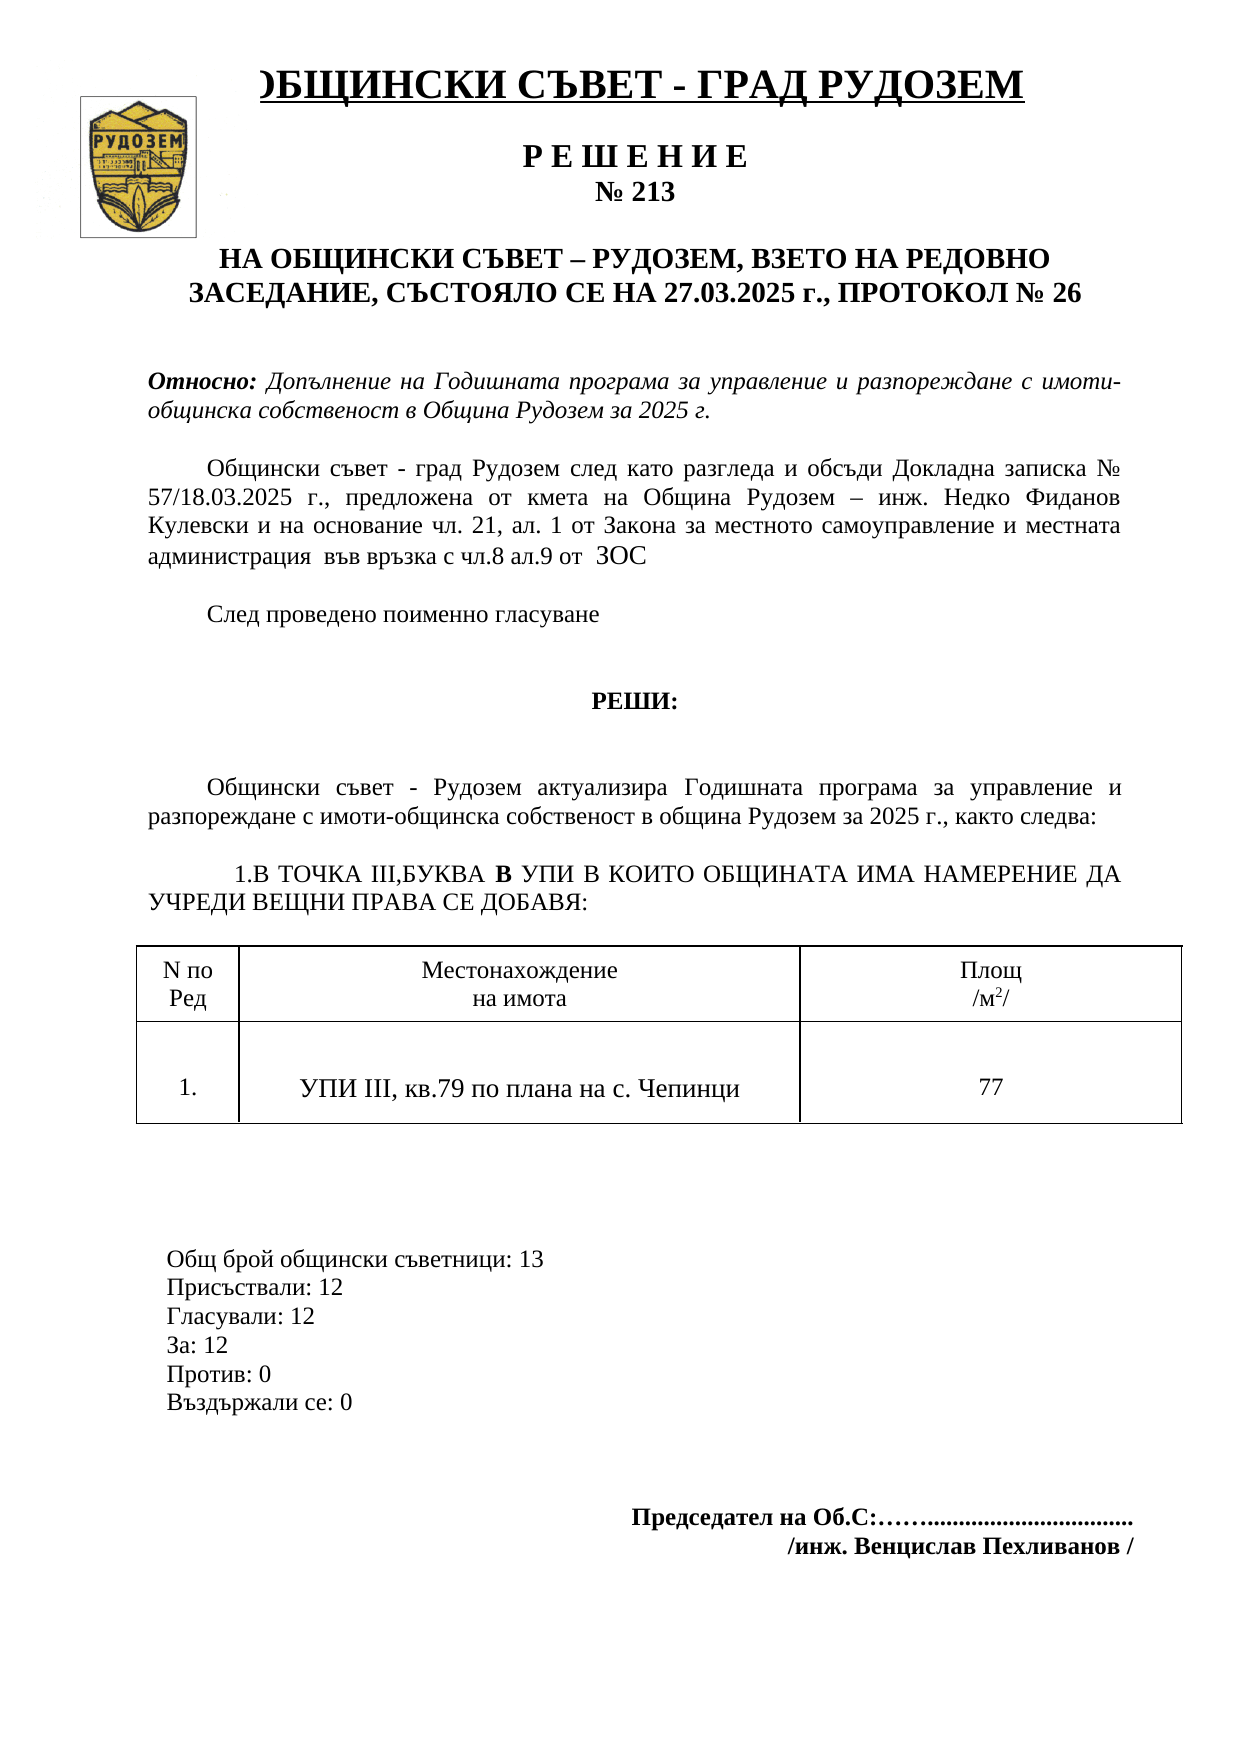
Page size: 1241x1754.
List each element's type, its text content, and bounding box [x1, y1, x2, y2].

text № 213 [261, 174, 1122, 208]
text 1.В ТОЧКА ІІІ,БУКВА В УПИ В КОИТО ОБЩИНАТА ИМА НАМЕРЕНИЕ ДА УЧРЕДИ ВЕЩНИ ПРАВА СЕ ДОБАВЯ: [148, 859, 1122, 916]
text /инж. Венцислав Пехливанов / [148, 1531, 1133, 1560]
text За: 12 [148, 1330, 1133, 1359]
text Въздържали се: 0 [148, 1387, 1133, 1416]
text Председател на Об.С:……................................. [148, 1502, 1133, 1531]
text Общински съвет - Рудозем актуализира Годишната програма за управление и разпореждане с имоти-общинска собственост в община Рудозем за 2025 г., както следва: [148, 772, 1122, 830]
text РЕШИ: [148, 686, 1122, 715]
table_header Местонахождение на имота [240, 947, 799, 1021]
table_cell УПИ IІІ, кв.79 по плана на с. Чепинци [240, 1022, 799, 1122]
text Гласували: 12 [148, 1301, 1133, 1330]
text Относно: Допълнение на Годишната програма за управление и разпореждане с имоти-общинска собственост в Община Рудозем за 2025 г. [148, 366, 1122, 424]
table_header N по Ред [137, 947, 238, 1021]
text Против: 0 [148, 1359, 1133, 1387]
table_header Площ /м2/ [801, 947, 1181, 1021]
text Присъствали: 12 [148, 1272, 1133, 1301]
text НА ОБЩИНСКИ СЪВЕТ – РУДОЗЕМ, ВЗЕТО НА РЕДОВНО ЗАСЕДАНИЕ, СЪСТОЯЛО СЕ НА 27.03.2025 г., ПРОТОКОЛ № 26 [148, 241, 1122, 308]
text ОБЩИНСКИ СЪВЕТ - ГРАД РУДОЗЕМ [261, 59, 1120, 107]
text Общински съвет - град Рудозем след като разгледа и обсъди Докладна записка № 57/18.03.2025 г., предложена от кмета на Община Рудозем – инж. Недко Фиданов Кулевски и на основание чл. 21, ал. 1 от Закона за местното самоуправление и местната администрация във връзка с чл.8 ал.9 от ЗОС [148, 453, 1122, 570]
picture [35, 59, 261, 239]
table_cell 1. [137, 1022, 238, 1122]
table_cell 77 [801, 1022, 1181, 1122]
text Р Е Ш Е Н И Е [261, 136, 1122, 174]
text Общ брой общински съветници: 13 [148, 1244, 1133, 1272]
text След проведено поименно гласуване [148, 599, 1122, 628]
